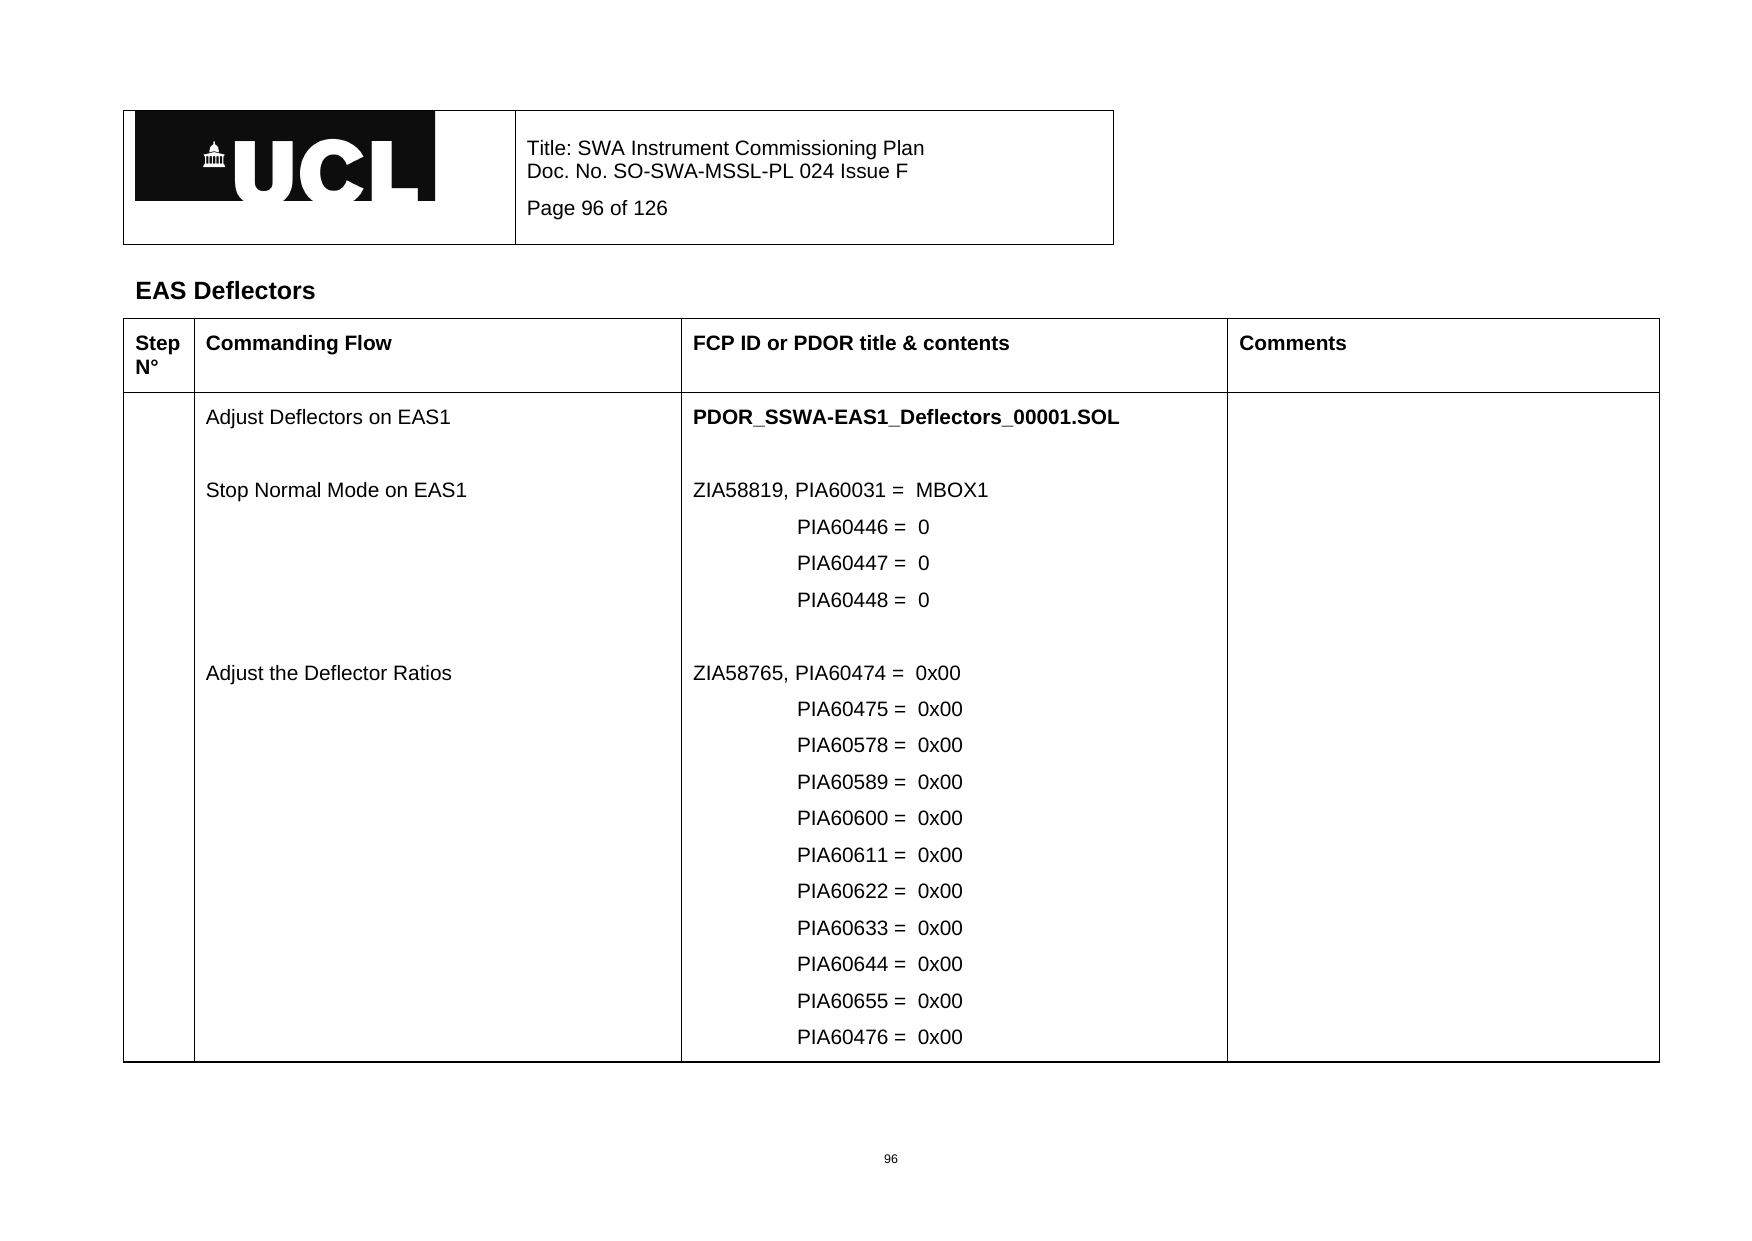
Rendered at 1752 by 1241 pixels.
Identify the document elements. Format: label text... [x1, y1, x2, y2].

subtitle EAS Deflectors [135, 276, 1647, 305]
table_header Commanding Flow [195, 319, 681, 392]
table_header FCP ID or PDOR title & contents [682, 319, 1227, 392]
table_cell [1228, 393, 1659, 1061]
picture [135, 111, 436, 201]
table_cell [124, 393, 194, 1061]
table_cell Adjust Deflectors on EAS1 Stop Normal Mode on EAS1 Adjust the Deflector Ratios [195, 393, 681, 1061]
table_header Step N° [124, 319, 194, 392]
table_header Comments [1228, 319, 1659, 392]
